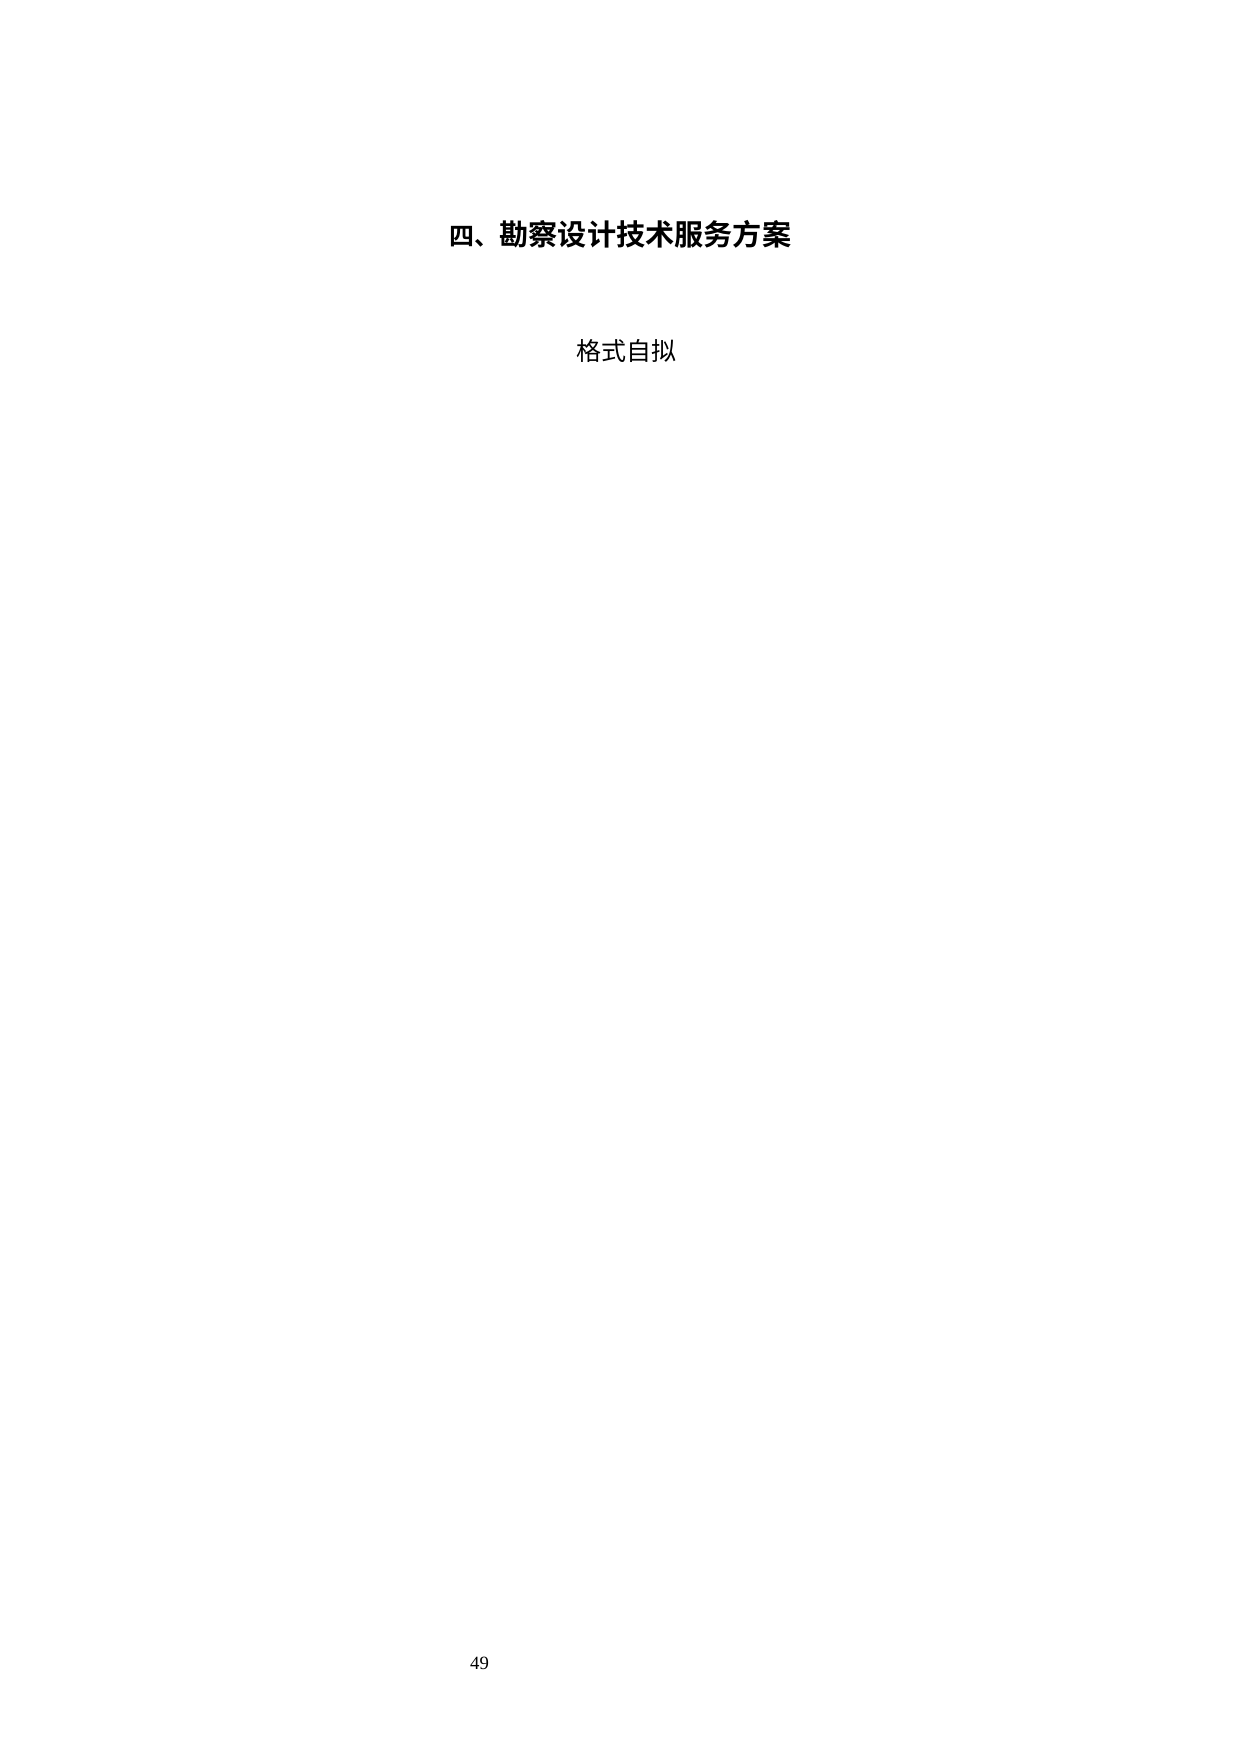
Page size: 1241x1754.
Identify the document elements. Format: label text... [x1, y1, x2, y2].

subtitle 四、勘察设计技术服务方案 [187, 211, 1053, 253]
text 格式自拟 [187, 332, 1053, 368]
